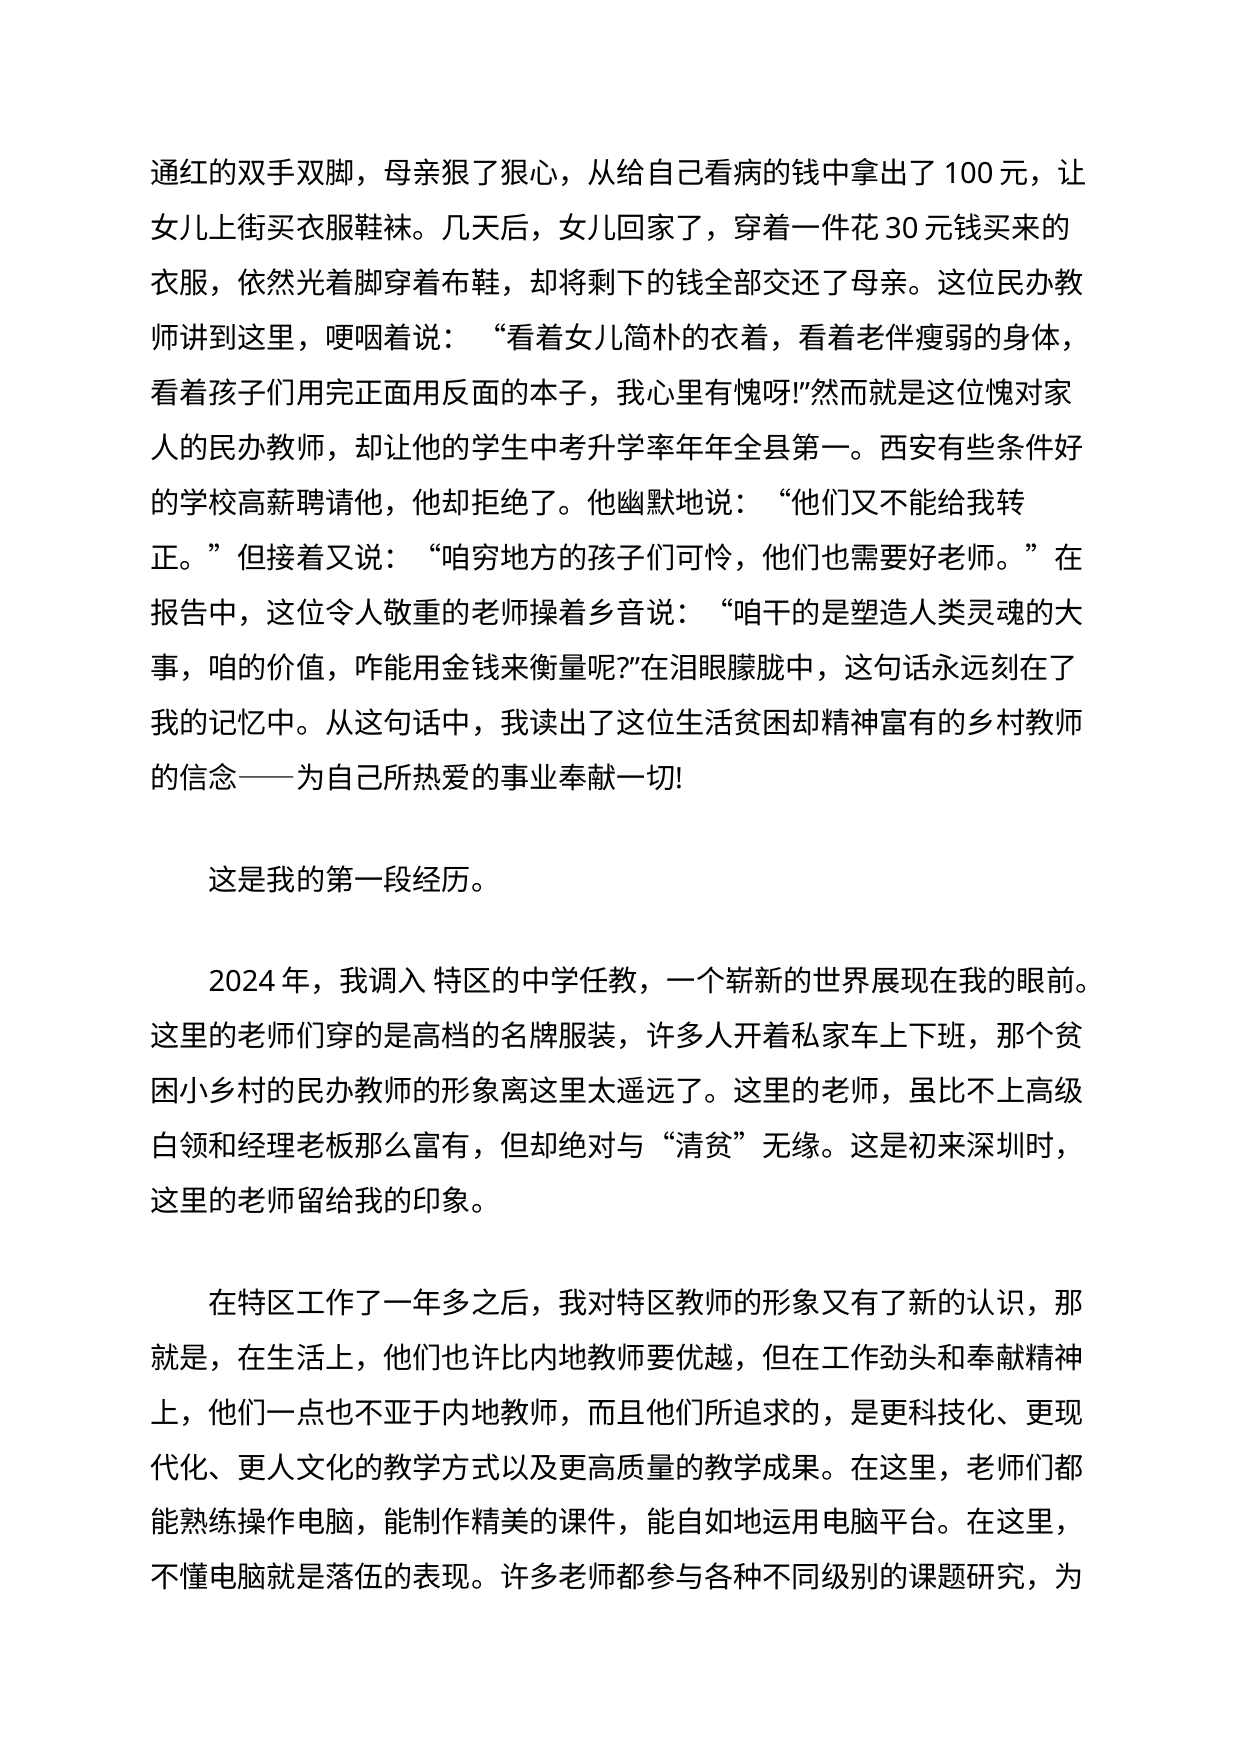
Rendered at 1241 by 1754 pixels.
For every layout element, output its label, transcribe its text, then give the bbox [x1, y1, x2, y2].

text 这是我的第一段经历。 [150, 856, 1090, 898]
text 2024年，我调入 特区的中学任教，一个崭新的世界展现在我的眼前。这里的老师们穿的是高档的名牌服装，许多人开着私家车上下班，那个贫困小乡村的民办教师的形象离这里太遥远了。这里的老师，虽比不上高级白领和经理老板那么富有，但却绝对与“清贫”无缘。这是初来深圳时，这里的老师留给我的印象。 [150, 958, 1090, 1220]
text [150, 1279, 1090, 1596]
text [150, 150, 1090, 797]
